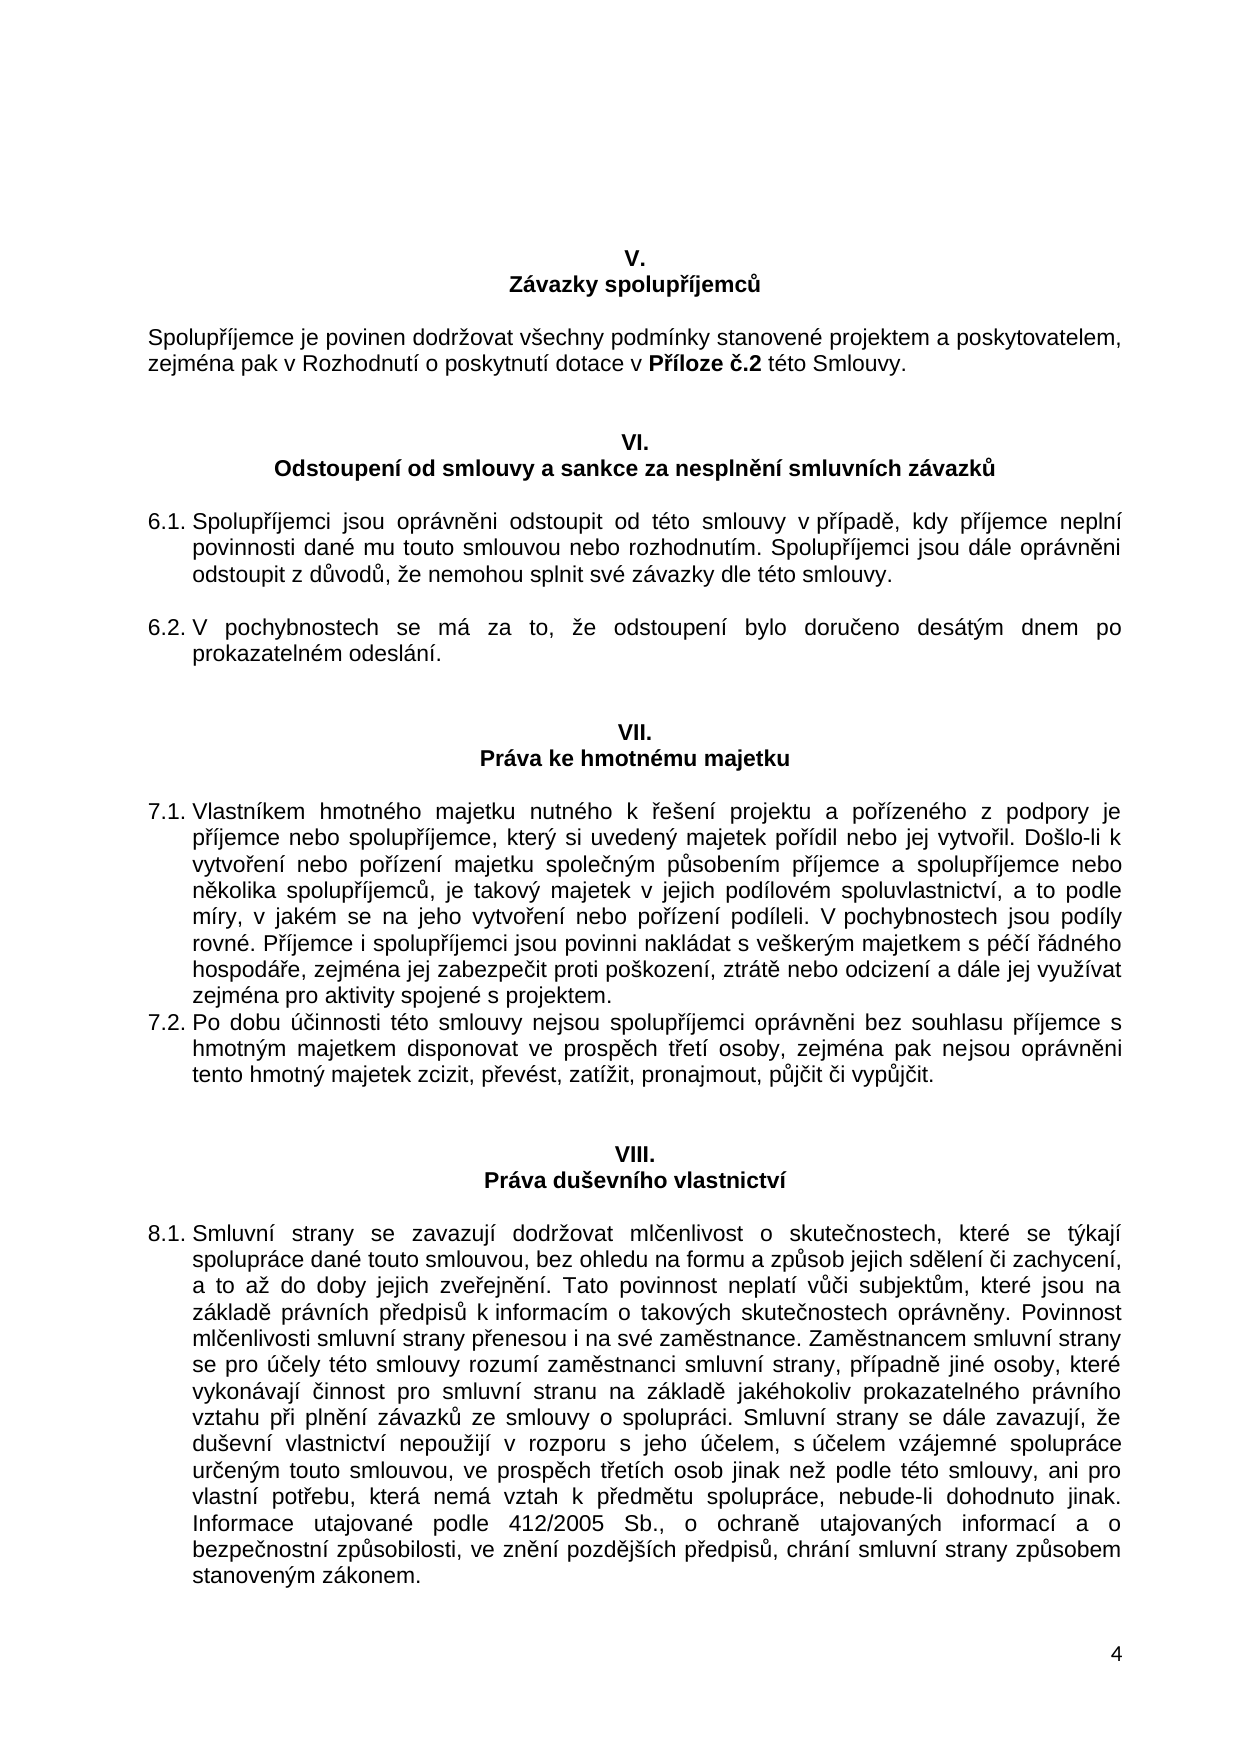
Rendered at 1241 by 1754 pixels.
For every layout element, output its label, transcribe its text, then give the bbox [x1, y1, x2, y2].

text Odstoupení od smlouvy a sankce za nesplnění smluvních závazků [148, 455, 1122, 482]
text Spolupříjemce je povinen dodržovat všechny podmínky stanovené projektem a poskytovatelem, zejména pak v Rozhodnutí o poskytnutí dotace v Příloze č.2 této Smlouvy. [148, 323, 1122, 376]
text Práva ke hmotnému majetku [148, 745, 1122, 772]
text VII. [148, 719, 1122, 745]
list V pochybnostech se má za to, že odstoupení bylo doručeno desátým dnem po prokazatelném odeslání. [148, 613, 1122, 666]
list Smluvní strany se zavazují dodržovat mlčenlivost o skutečnostech, které se týkají spolupráce dané touto smlouvou, bez ohledu na formu a způsob jejich sdělení či zachycení, a to až do doby jejich zveřejnění. Tato povinnost neplatí vůči subjektům, které jsou na základě právních předpisů k informacím o takových skutečnostech oprávněny. Povinnost mlčenlivosti smluvní strany přenesou i na své zaměstnance. Zaměstnancem smluvní strany se pro účely této smlouvy rozumí zaměstnanci smluvní strany, případně jiné osoby, které vykonávají činnost pro smluvní stranu na základě jakéhokoliv prokazatelného právního vztahu při plnění závazků ze smlouvy o spolupráci. Smluvní strany se dále zavazují, že duševní vlastnictví nepoužijí v rozporu s jeho účelem, s účelem vzájemné spolupráce určeným touto smlouvou, ve prospěch třetích osob jinak než podle této smlouvy, ani pro vlastní potřebu, která nemá vztah k předmětu spolupráce, nebude-li dohodnuto jinak. Informace utajované podle 412/2005 Sb., o ochraně utajovaných informací a o bezpečnostní způsobilosti, ve znění pozdějších předpisů, chrání smluvní strany způsobem stanoveným zákonem. [148, 1219, 1122, 1588]
text VIII. [148, 1141, 1122, 1167]
text VI. [148, 429, 1122, 455]
list Spolupříjemci jsou oprávněni odstoupit od této smlouvy v případě, kdy příjemce neplní povinnosti dané mu touto smlouvou nebo rozhodnutím. Spolupříjemci jsou dále oprávněni odstoupit z důvodů, že nemohou splnit své závazky dle této smlouvy. [148, 508, 1122, 587]
text V. [148, 244, 1122, 271]
text Závazky spolupříjemců [148, 271, 1122, 297]
list Po dobu účinnosti této smlouvy nejsou spolupříjemci oprávněni bez souhlasu příjemce s hmotným majetkem disponovat ve prospěch třetí osoby, zejména pak nejsou oprávněni tento hmotný majetek zcizit, převést, zatížit, pronajmout, půjčit či vypůjčit. [148, 1009, 1122, 1088]
text Práva duševního vlastnictví [148, 1167, 1122, 1193]
list Vlastníkem hmotného majetku nutného k řešení projektu a pořízeného z podpory je příjemce nebo spolupříjemce, který si uvedený majetek pořídil nebo jej vytvořil. Došlo-li k vytvoření nebo pořízení majetku společným působením příjemce a spolupříjemce nebo několika spolupříjemců, je takový majetek v jejich podílovém spoluvlastnictví, a to podle míry, v jakém se na jeho vytvoření nebo pořízení podíleli. V pochybnostech jsou podíly rovné. Příjemce i spolupříjemci jsou povinni nakládat s veškerým majetkem s péčí řádného hospodáře, zejména jej zabezpečit proti poškození, ztrátě nebo odcizení a dále jej využívat zejména pro aktivity spojené s projektem. [148, 798, 1122, 1009]
